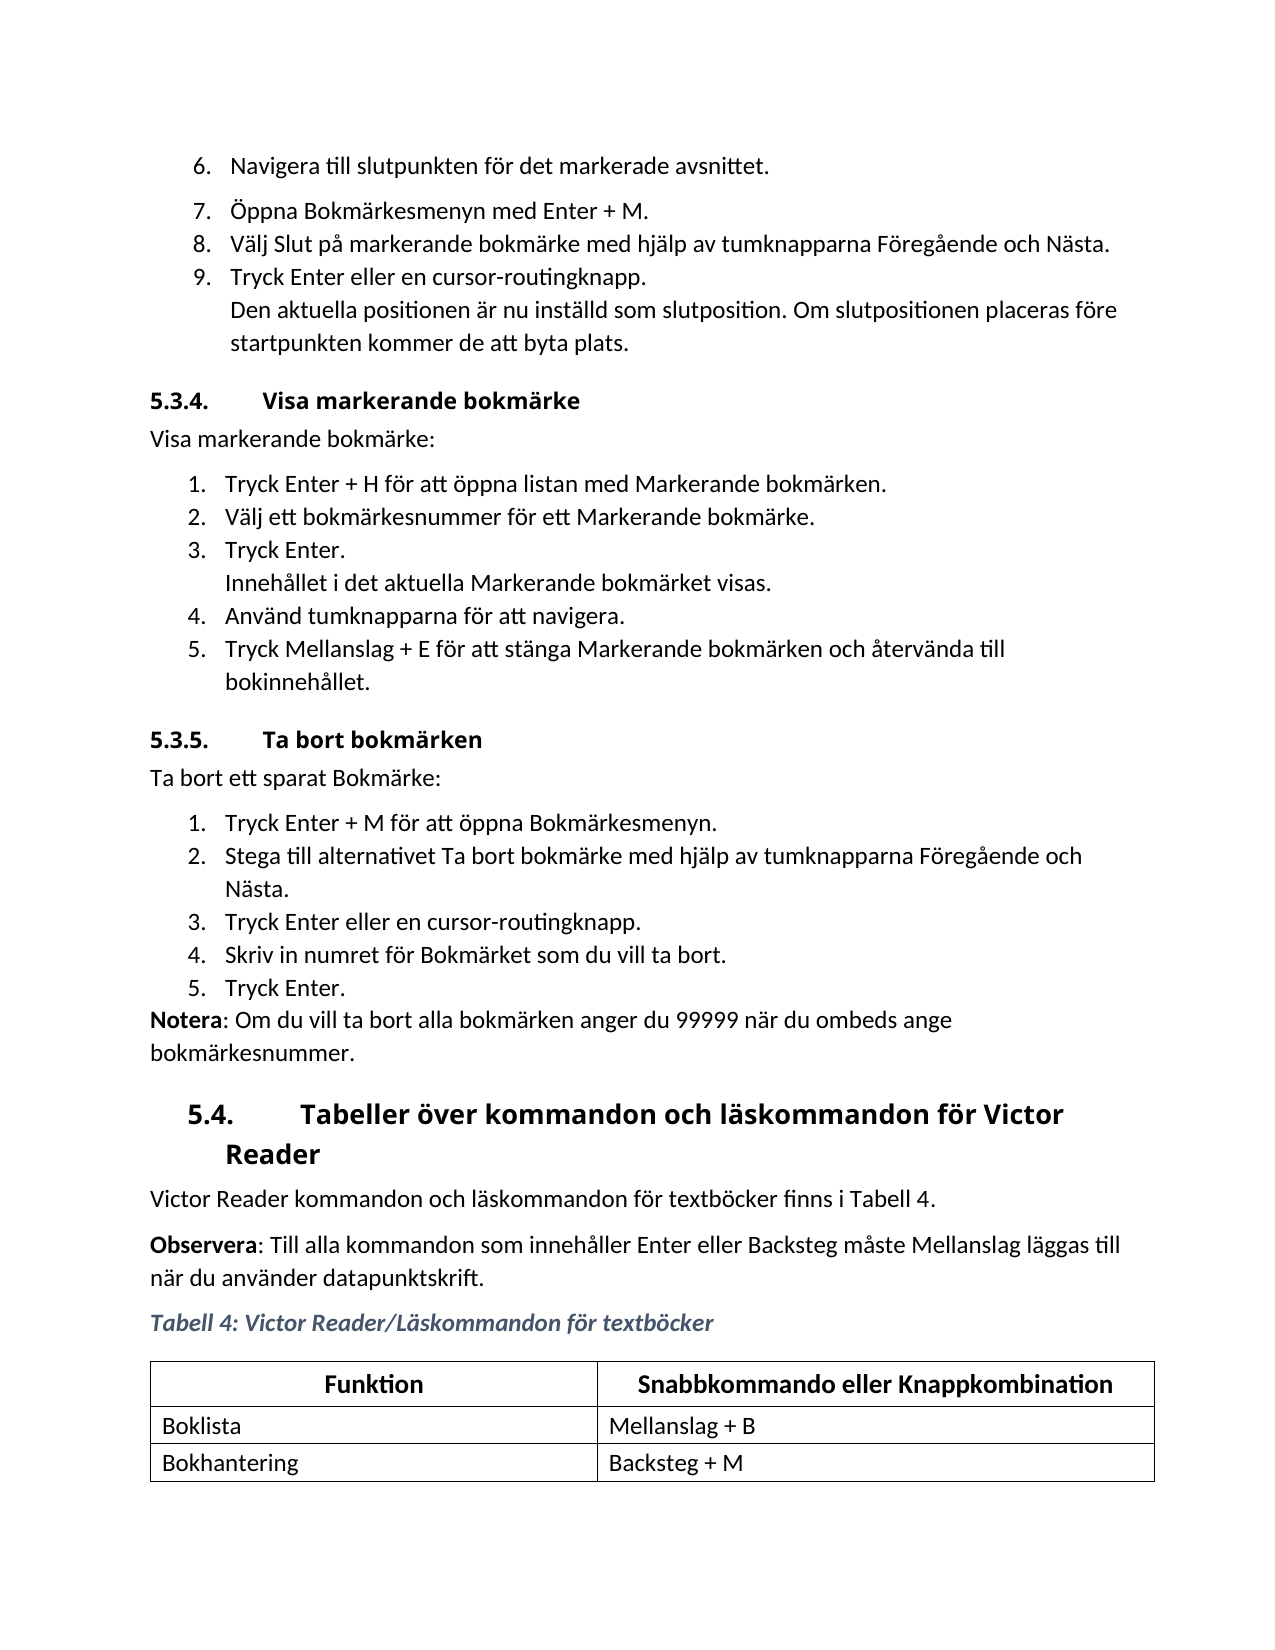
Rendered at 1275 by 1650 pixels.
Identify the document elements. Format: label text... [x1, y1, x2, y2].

table_header Funktion [151, 1362, 597, 1406]
table_cell Backsteg + M [598, 1444, 1154, 1481]
list Skriv in numret för Bokmärket som du vill ta bort. [187, 939, 1125, 969]
list Välj Slut på markerande bokmärke med hjälp av tumknapparna Föregående och Nästa. [193, 228, 1125, 259]
list Tryck Enter. [187, 534, 1125, 565]
list Tryck Enter. [187, 972, 1125, 1002]
table_cell Boklista [151, 1407, 597, 1443]
text Tabell 4: Victor Reader/Läskommandon för textböcker [150, 1307, 1125, 1338]
subtitle Tabeller över kommandon och läskommandon för Victor Reader [187, 1095, 1125, 1172]
table_cell Bokhantering [151, 1444, 597, 1481]
list Använd tumknapparna för att navigera. [187, 600, 1125, 631]
list Stega till alternativet Ta bort bokmärke med hjälp av tumknapparna Föregående och Nästa. [187, 840, 1125, 903]
table_cell Mellanslag + B [598, 1407, 1154, 1443]
text Innehållet i det aktuella Markerande bokmärket visas. [225, 567, 1125, 598]
subtitle Ta bort bokmärken [150, 724, 1125, 755]
table_header Snabbkommando eller Knappkombination [598, 1362, 1154, 1406]
text Observera: Till alla kommandon som innehåller Enter eller Backsteg måste Mellanslag läggas till när du använder datapunktskrift. [150, 1229, 1125, 1292]
text Ta bort ett sparat Bokmärke: [150, 762, 1125, 792]
text Notera: Om du vill ta bort alla bokmärken anger du 99999 när du ombeds ange bokmärkesnummer. [150, 1004, 1125, 1068]
list Tryck Enter eller en cursor-routingknapp. [187, 906, 1125, 936]
list Tryck Enter + M för att öppna Bokmärkesmenyn. [187, 807, 1125, 838]
text Victor Reader kommandon och läskommandon för textböcker finns i Tabell 4. [150, 1183, 1125, 1214]
text Den aktuella positionen är nu inställd som slutposition. Om slutpositionen placeras före startpunkten kommer de att byta plats. [230, 294, 1125, 358]
list Navigera till slutpunkten för det markerade avsnittet. [193, 150, 1125, 181]
list Tryck Mellanslag + E för att stänga Markerande bokmärken och återvända till bokinnehållet. [187, 633, 1125, 696]
list Tryck Enter + H för att öppna listan med Markerande bokmärken. [187, 468, 1125, 499]
list Välj ett bokmärkesnummer för ett Markerande bokmärke. [187, 501, 1125, 532]
list Öppna Bokmärkesmenyn med Enter + M. [193, 195, 1125, 226]
text Visa markerande bokmärke: [150, 423, 1125, 453]
subtitle Visa markerande bokmärke [150, 385, 1125, 416]
list Tryck Enter eller en cursor-routingknapp. [193, 261, 1125, 292]
